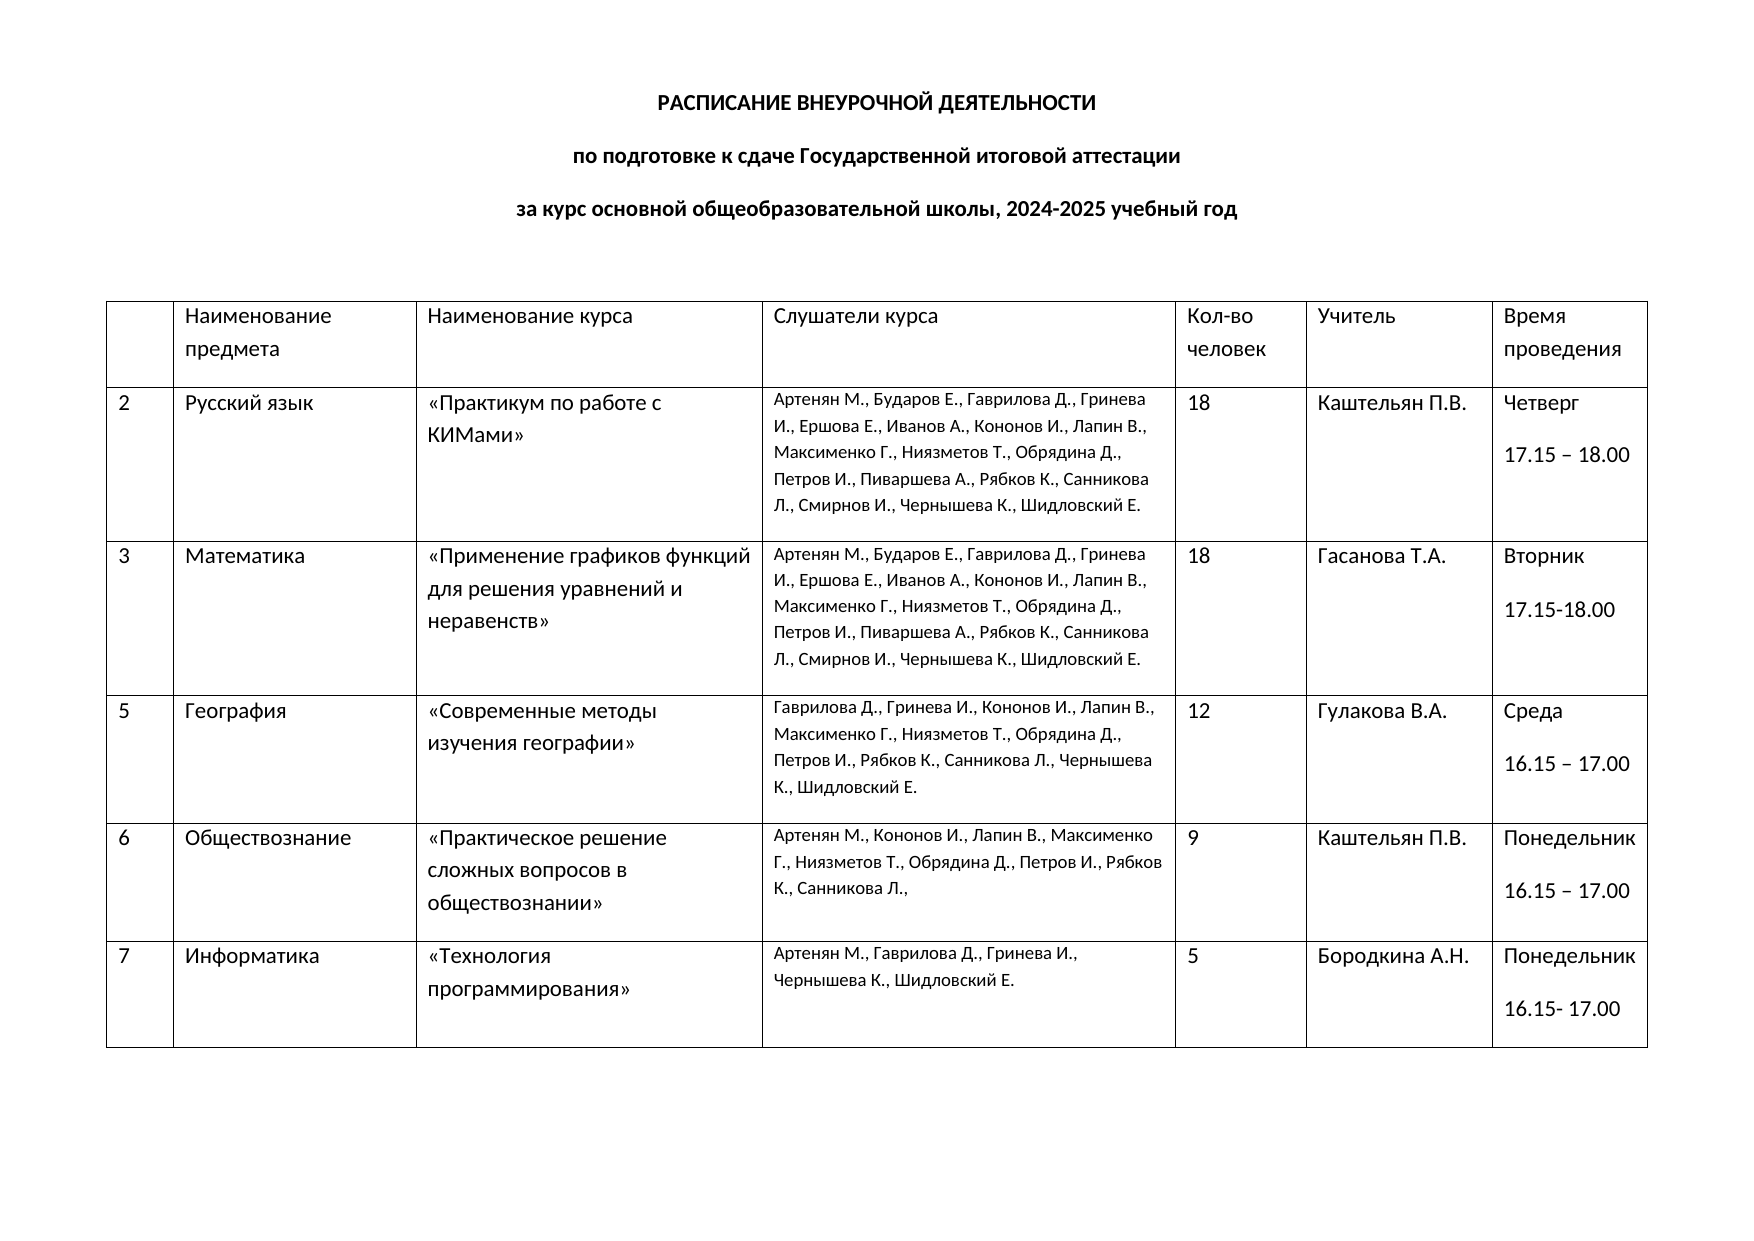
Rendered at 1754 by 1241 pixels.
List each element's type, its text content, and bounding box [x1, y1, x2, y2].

table_cell Информатика [174, 942, 416, 1047]
table_cell Математика [174, 542, 416, 695]
table_header [107, 302, 173, 387]
table_cell 2 [107, 388, 173, 541]
table_cell Артенян М., Бударов Е., Гаврилова Д., Гринева И., Ершова Е., Иванов А., Кононов И., Лапин В., Максименко Г., Ниязметов Т., Обрядина Д., Петров И., Пиваршева А., Рябков К., Санникова Л., Смирнов И., Чернышева К., Шидловский Е. [763, 542, 1175, 695]
table_cell Понедельник 16.15- 17.00 [1493, 942, 1647, 1047]
table_header Наименование курса [417, 302, 762, 387]
table_cell 9 [1176, 824, 1306, 941]
table_header Наименование предмета [174, 302, 416, 387]
table_cell Гаврилова Д., Гринева И., Кононов И., Лапин В., Максименко Г., Ниязметов Т., Обрядина Д., Петров И., Рябков К., Санникова Л., Чернышева К., Шидловский Е. [763, 696, 1175, 822]
table_cell Обществознание [174, 824, 416, 941]
table_cell «Практическое решение сложных вопросов в обществознании» [417, 824, 762, 941]
table_cell 5 [107, 696, 173, 822]
table_cell 12 [1176, 696, 1306, 822]
table_cell Каштельян П.В. [1307, 824, 1492, 941]
table_header Кол-во человек [1176, 302, 1306, 387]
table_cell 6 [107, 824, 173, 941]
table_cell Гасанова Т.А. [1307, 542, 1492, 695]
table_cell 18 [1176, 542, 1306, 695]
table_cell «Современные методы изучения географии» [417, 696, 762, 822]
table_header Время проведения [1493, 302, 1647, 387]
table_cell «Технология программирования» [417, 942, 762, 1047]
table_cell Артенян М., Кононов И., Лапин В., Максименко Г., Ниязметов Т., Обрядина Д., Петров И., Рябков К., Санникова Л., [763, 824, 1175, 941]
text РАСПИСАНИЕ ВНЕУРОЧНОЙ ДЕЯТЕЛЬНОСТИ [118, 88, 1636, 117]
table_cell Четверг 17.15 – 18.00 [1493, 388, 1647, 541]
table_header Учитель [1307, 302, 1492, 387]
table_cell Артенян М., Гаврилова Д., Гринева И., Чернышева К., Шидловский Е. [763, 942, 1175, 1047]
table_cell 5 [1176, 942, 1306, 1047]
table_cell «Применение графиков функций для решения уравнений и неравенств» [417, 542, 762, 695]
table_cell 7 [107, 942, 173, 1047]
table_cell Русский язык [174, 388, 416, 541]
table_cell 18 [1176, 388, 1306, 541]
table_cell Вторник 17.15-18.00 [1493, 542, 1647, 695]
text за курс основной общеобразовательной школы, 2024-2025 учебный год [118, 194, 1636, 223]
table_cell География [174, 696, 416, 822]
table_cell 3 [107, 542, 173, 695]
table_cell Понедельник 16.15 – 17.00 [1493, 824, 1647, 941]
table_cell «Практикум по работе с КИМами» [417, 388, 762, 541]
table_cell Среда 16.15 – 17.00 [1493, 696, 1647, 822]
table_cell Каштельян П.В. [1307, 388, 1492, 541]
table_cell Гулакова В.А. [1307, 696, 1492, 822]
table_cell Артенян М., Бударов Е., Гаврилова Д., Гринева И., Ершова Е., Иванов А., Кононов И., Лапин В., Максименко Г., Ниязметов Т., Обрядина Д., Петров И., Пиваршева А., Рябков К., Санникова Л., Смирнов И., Чернышева К., Шидловский Е. [763, 388, 1175, 541]
text по подготовке к сдаче Государственной итоговой аттестации [118, 142, 1636, 169]
table_cell Бородкина А.Н. [1307, 942, 1492, 1047]
table_header Слушатели курса [763, 302, 1175, 387]
